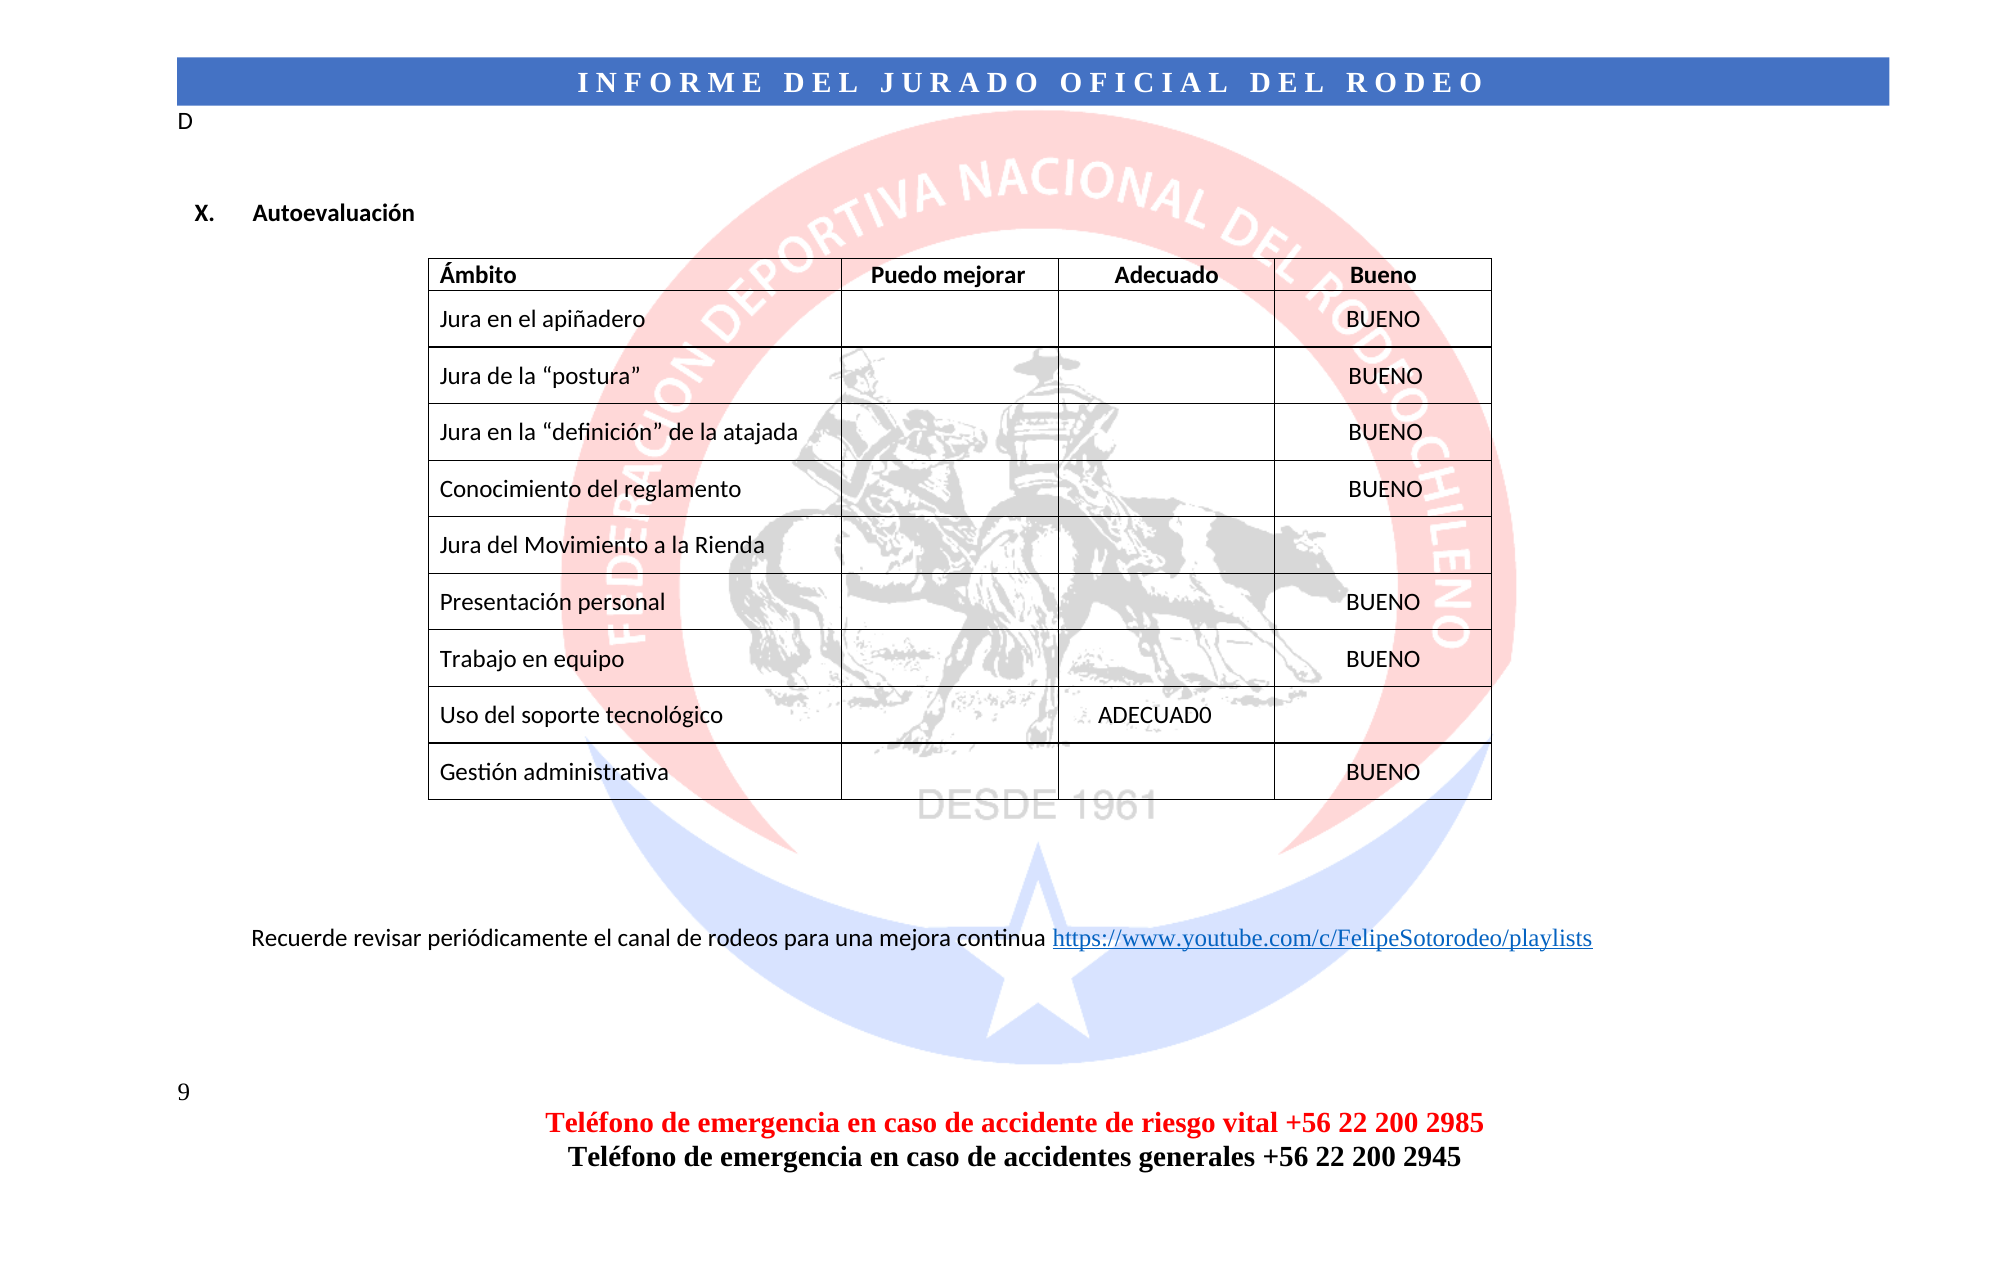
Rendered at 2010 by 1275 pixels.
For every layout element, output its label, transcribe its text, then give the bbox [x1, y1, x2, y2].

table_cell [842, 404, 1058, 459]
table_cell BUENO [1275, 404, 1491, 459]
table_cell [842, 348, 1058, 403]
table_cell [842, 630, 1058, 686]
table_cell [842, 291, 1058, 346]
table_header Ámbito [429, 259, 841, 290]
table_cell BUENO [1275, 574, 1491, 629]
table_cell Jura de la “postura” [429, 348, 841, 403]
table_cell [842, 687, 1058, 742]
table_cell [842, 574, 1058, 629]
table_cell [1059, 630, 1274, 686]
table_cell [1275, 517, 1491, 573]
table_header Puedo mejorar [842, 259, 1058, 290]
table_header Bueno [1275, 259, 1491, 290]
table_cell Presentación personal [429, 574, 841, 629]
table_cell BUENO [1275, 348, 1491, 403]
table_cell [1059, 404, 1274, 459]
table_cell [1059, 348, 1274, 403]
table_cell BUENO [1275, 744, 1491, 799]
table_cell Jura en la “definición” de la atajada [429, 404, 841, 459]
table_cell [1059, 574, 1274, 629]
text D [177, 106, 1890, 136]
table_cell [1059, 291, 1274, 346]
table_cell ADECUAD0 [1059, 687, 1274, 742]
table_cell Jura del Movimiento a la Rienda [429, 517, 841, 573]
table_cell [842, 517, 1058, 573]
table_cell BUENO [1275, 630, 1491, 686]
table_cell [842, 461, 1058, 516]
table_header Adecuado [1059, 259, 1274, 290]
table_cell [842, 744, 1058, 799]
table_cell [1059, 744, 1274, 799]
table_cell Gestión administrativa [429, 744, 841, 799]
table_cell BUENO [1275, 461, 1491, 516]
table_cell Conocimiento del reglamento [429, 461, 841, 516]
table_cell [1275, 687, 1491, 742]
table_cell [1059, 517, 1274, 573]
text Recuerde revisar periódicamente el canal de rodeos para una mejora continua https://www.youtube.com/c/FelipeSotorodeo/playlists [251, 922, 1683, 953]
table_cell [1059, 461, 1274, 516]
table_cell Jura en el apiñadero [429, 291, 841, 346]
list Autoevaluación [215, 197, 1683, 228]
table_cell Trabajo en equipo [429, 630, 841, 686]
table_cell BUENO [1275, 291, 1491, 346]
table_cell Uso del soporte tecnológico [429, 687, 841, 742]
